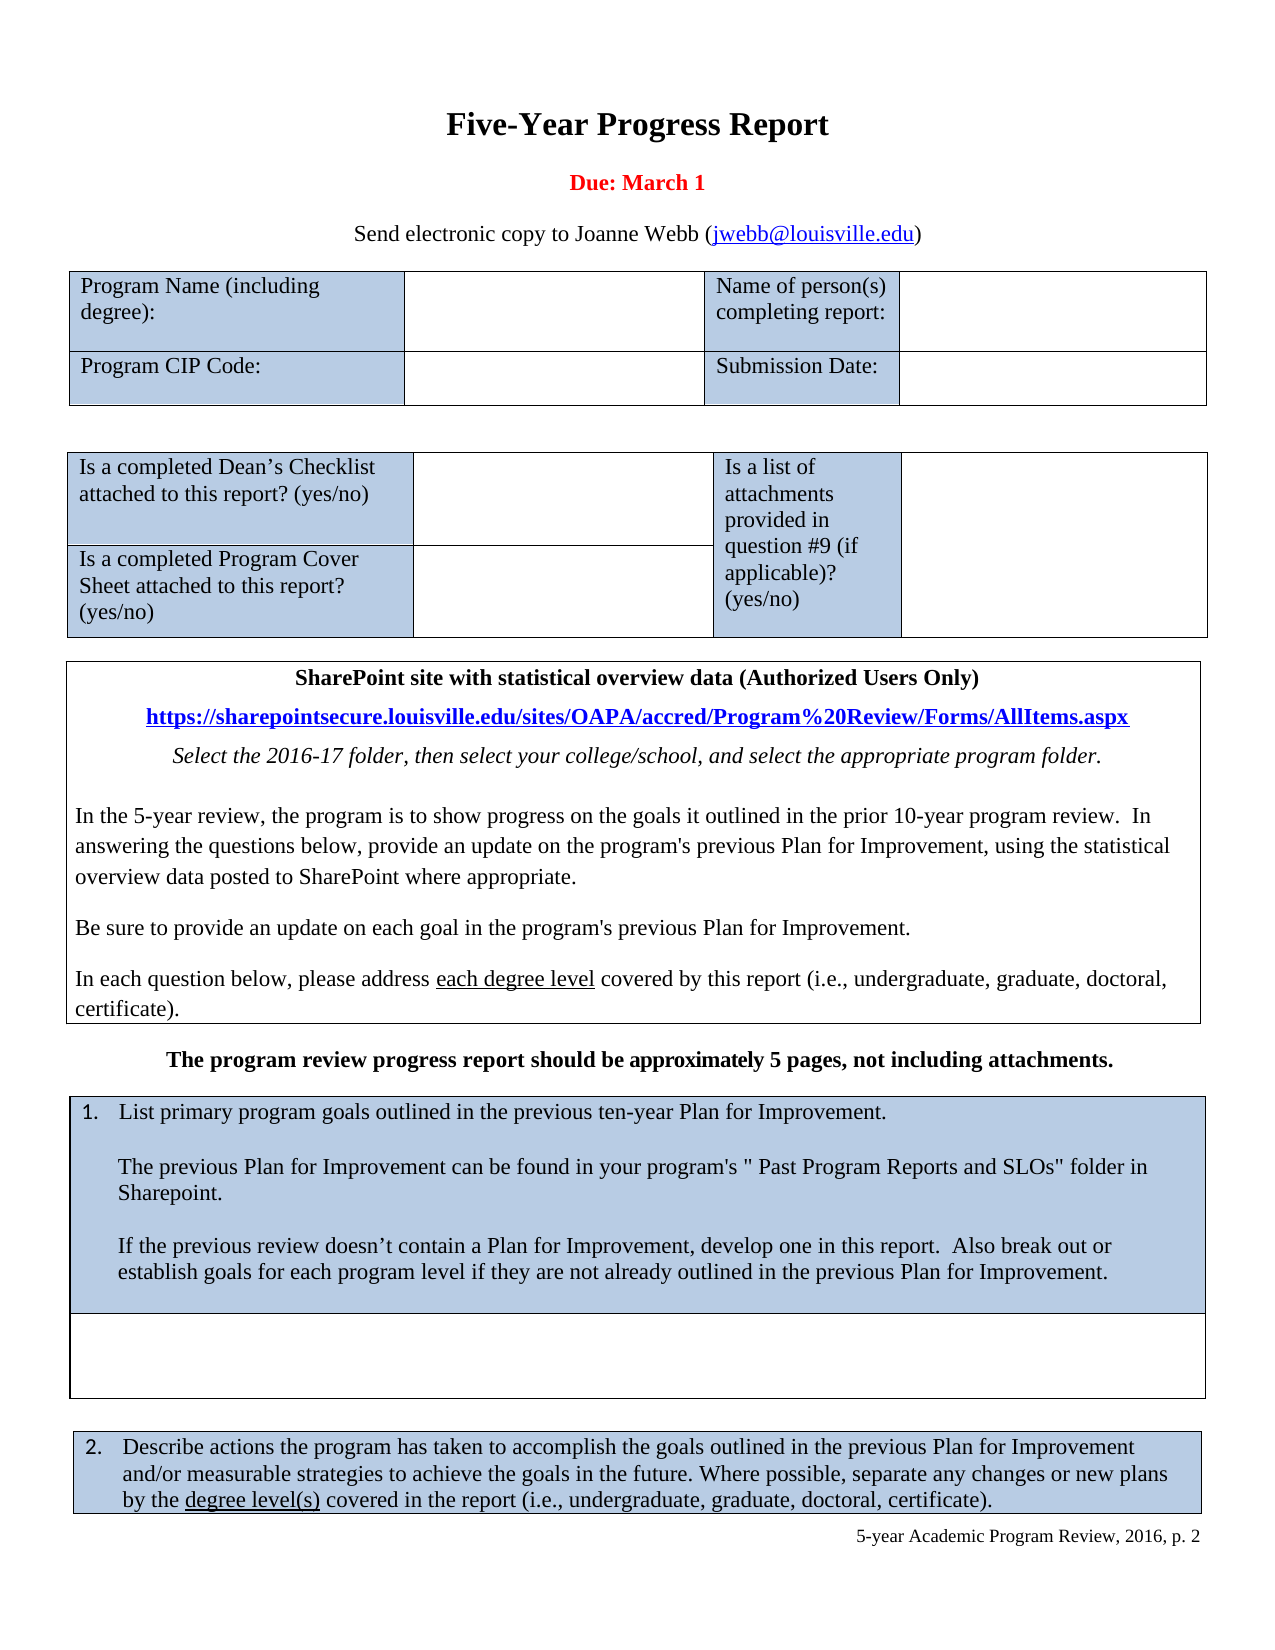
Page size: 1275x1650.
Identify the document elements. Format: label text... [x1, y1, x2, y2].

table_header [405, 272, 704, 351]
text SharePoint site with statistical overview data (Authorized Users Only) [67, 662, 1200, 691]
table_cell [900, 352, 1206, 404]
table_cell [414, 546, 713, 637]
table_header [900, 272, 1206, 351]
table_header List primary program goals outlined in the previous ten-year Plan for Improvement. The previous Plan for Improvement can be found in your program's " Past Program Reports and SLOs" folder in Sharepoint. If the previous review doesn’t contain a Plan for Improvement, develop one in this report. Also break out or establish goals for each program level if they are not already outlined in the previous Plan for Improvement. [71, 1097, 1205, 1313]
table_header [902, 453, 1207, 637]
table_cell Submission Date: [705, 352, 899, 404]
table_cell Is a completed Program Cover Sheet attached to this report? (yes/no) [68, 546, 413, 637]
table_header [74, 1432, 1201, 1513]
table_header Name of person(s) completing report: [705, 272, 899, 351]
text Select the 2016-17 folder, then select your college/school, and select the appropriate program folder. [67, 739, 1200, 768]
text The program review progress report should be approximately 5 pages, not including attachments. [79, 1049, 1200, 1072]
text In each question below, please address each degree level covered by this report (i.e., undergraduate, graduate, doctoral, certificate). [67, 962, 1200, 1023]
table_cell [405, 352, 704, 404]
table_cell Program CIP Code: [70, 352, 404, 404]
text Be sure to provide an update on each goal in the program's previous Plan for Improvement. [67, 911, 1200, 940]
text Send electronic copy to Joanne Webb (jwebb@louisville.edu) [75, 220, 1200, 246]
table_cell [71, 1314, 1205, 1398]
table_header Is a list of attachments provided in question #9 (if applicable)? (yes/no) [714, 453, 901, 637]
text Due: March 1 [75, 169, 1200, 195]
table_header Program Name (including degree): [70, 272, 404, 351]
text https://sharepointsecure.louisville.edu/sites/OAPA/accred/Program%20Review/Forms/AllItems.aspx [67, 700, 1200, 729]
text Five-Year Progress Report [75, 104, 1200, 142]
table_header [414, 453, 713, 544]
text In the 5-year review, the program is to show progress on the goals it outlined in the prior 10-year program review. In answering the questions below, provide an update on the program's previous Plan for Improvement, using the statistical overview data posted to SharePoint where appropriate. [67, 799, 1200, 889]
table_header Is a completed Dean’s Checklist attached to this report? (yes/no) [68, 453, 413, 544]
